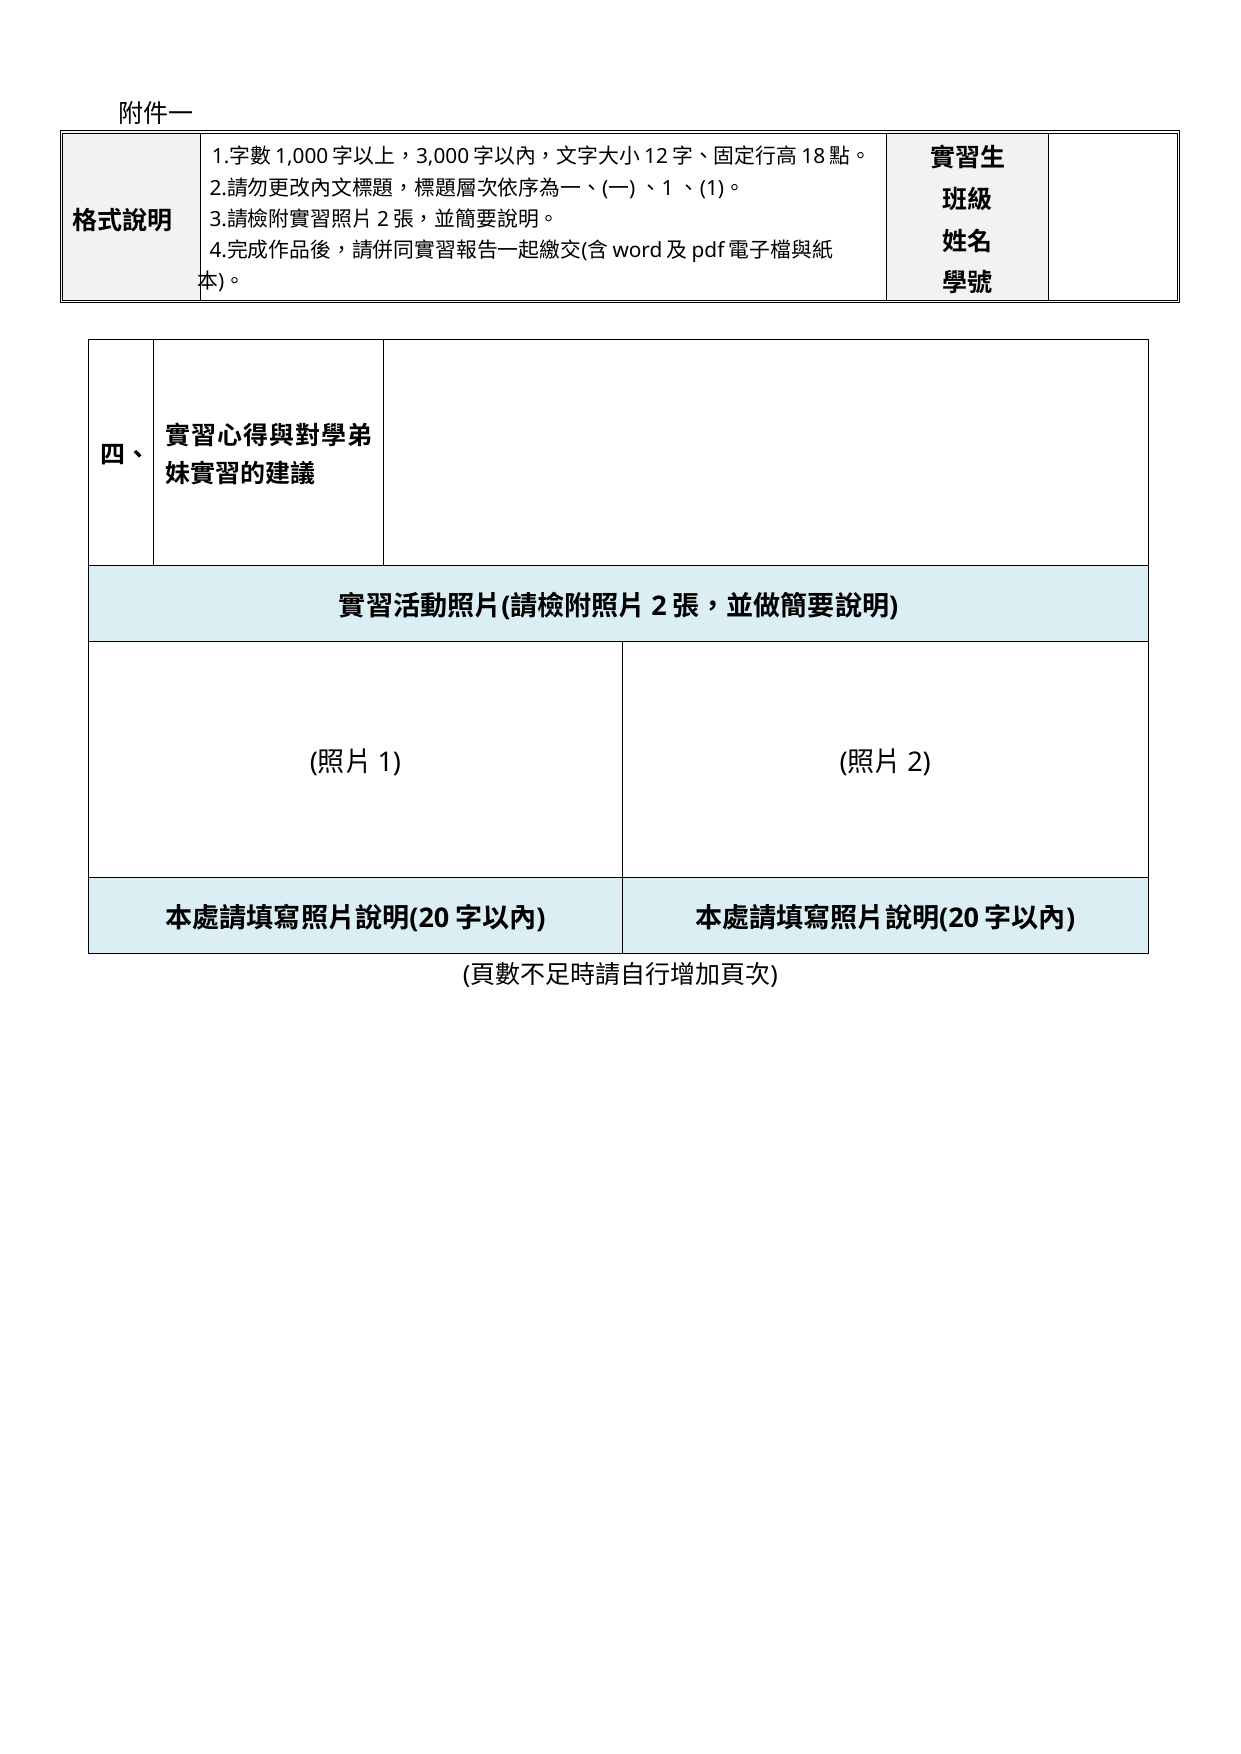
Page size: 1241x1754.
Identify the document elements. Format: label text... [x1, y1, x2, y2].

table_cell (照片1) [89, 642, 622, 877]
table_cell 實習活動照片(請檢附照片2張，並做簡要說明) [89, 566, 1148, 641]
table_cell 實習心得與對學弟妹實習的建議 [154, 340, 383, 564]
text (頁數不足時請自行增加頁次) [118, 954, 1122, 991]
table_cell 本處請填寫照片說明(20字以內) [89, 878, 622, 953]
table_cell [384, 340, 1148, 564]
table_cell (照片2) [623, 642, 1148, 877]
table_cell [89, 340, 153, 564]
table_cell 本處請填寫照片說明(20字以內) [623, 878, 1148, 953]
